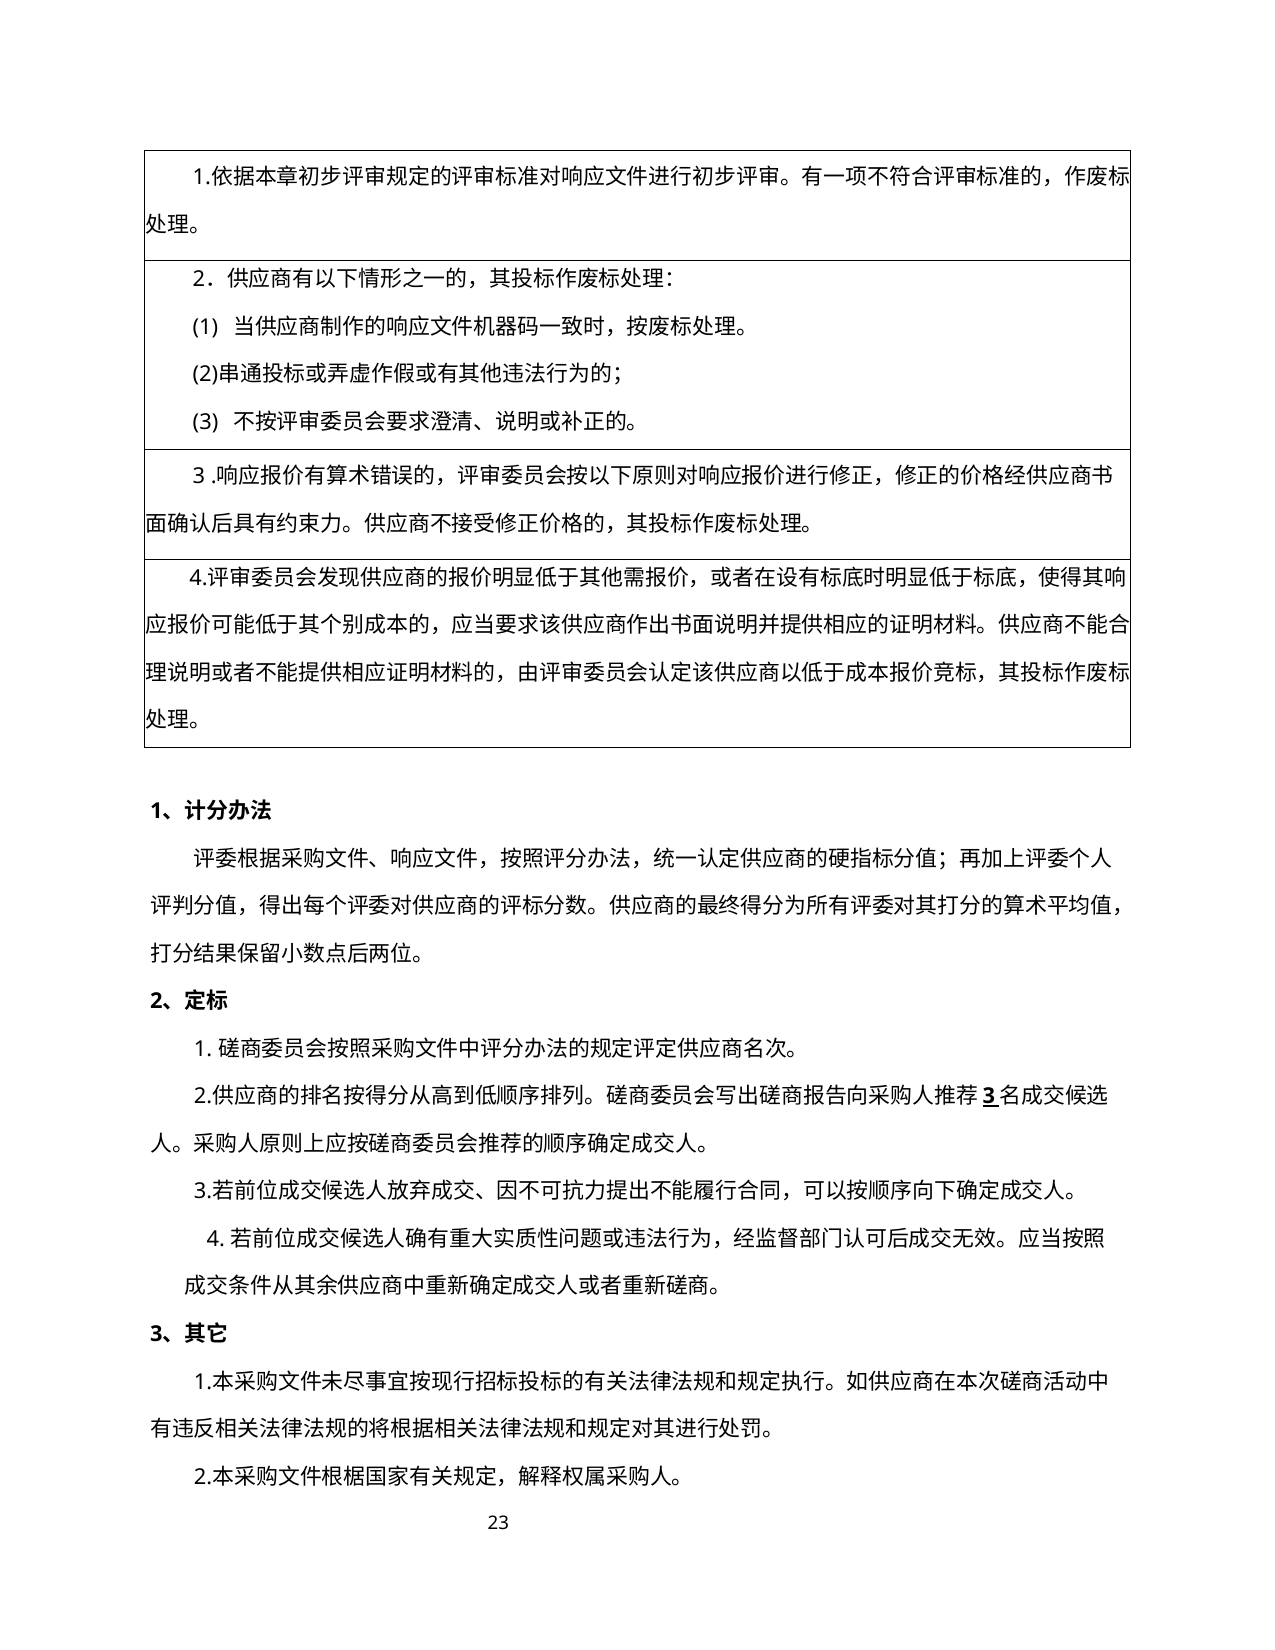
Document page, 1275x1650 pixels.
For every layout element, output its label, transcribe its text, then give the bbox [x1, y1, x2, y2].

text 1.本采购文件未尽事宜按现行招标投标的有关法律法规和规定执行。如供应商在本次磋商活动中有违反相关法律法规的将根据相关法律法规和规定对其进行处罚。 [150, 1364, 1125, 1443]
text 2、定标 [150, 983, 1125, 1015]
table_cell 3 .响应报价有算术错误的，评审委员会按以下原则对响应报价进行修正，修正的价格经供应商书面确认后具有约束力。供应商不接受修正价格的，其投标作废标处理。 [145, 450, 1130, 559]
text 评委根据采购文件、响应文件，按照评分办法，统一认定供应商的硬指标分值；再加上评委个人评判分值，得出每个评委对供应商的评标分数。供应商的最终得分为所有评委对其打分的算术平均值，打分结果保留小数点后两位。 [150, 841, 1125, 967]
table_cell 2．供应商有以下情形之一的，其投标作废标处理： (1) 当供应商制作的响应文件机器码一致时，按废标处理。 (2)串通投标或弄虚作假或有其他违法行为的； (3) 不按评审委员会要求澄清、说明或补正的。 [145, 261, 1130, 449]
text 4. 若前位成交候选人确有重大实质性问题或违法行为，经监督部门认可后成交无效。应当按照成交条件从其余供应商中重新确定成交人或者重新磋商。 [184, 1221, 1125, 1300]
text 3.若前位成交候选人放弃成交、因不可抗力提出不能履行合同，可以按顺序向下确定成交人。 [150, 1173, 1125, 1205]
table_cell 4.评审委员会发现供应商的报价明显低于其他需报价，或者在设有标底时明显低于标底，使得其响应报价可能低于其个别成本的，应当要求该供应商作出书面说明并提供相应的证明材料。供应商不能合理说明或者不能提供相应证明材料的，由评审委员会认定该供应商以低于成本报价竞标，其投标作废标处理。 [145, 560, 1130, 747]
table_cell 1.依据本章初步评审规定的评审标准对响应文件进行初步评审。有一项不符合评审标准的，作废标处理。 [145, 151, 1130, 260]
text 2.本采购文件根椐国家有关规定，解释权属采购人。 [150, 1459, 1125, 1491]
text 1. 磋商委员会按照采购文件中评分办法的规定评定供应商名次。 [150, 1031, 1125, 1062]
text 1、计分办法 [150, 793, 1125, 825]
text 2.供应商的排名按得分从高到低顺序排列。磋商委员会写出磋商报告向采购人推荐3名成交候选人。采购人原则上应按磋商委员会推荐的顺序确定成交人。 [150, 1078, 1125, 1157]
text 3、其它 [150, 1316, 1125, 1348]
